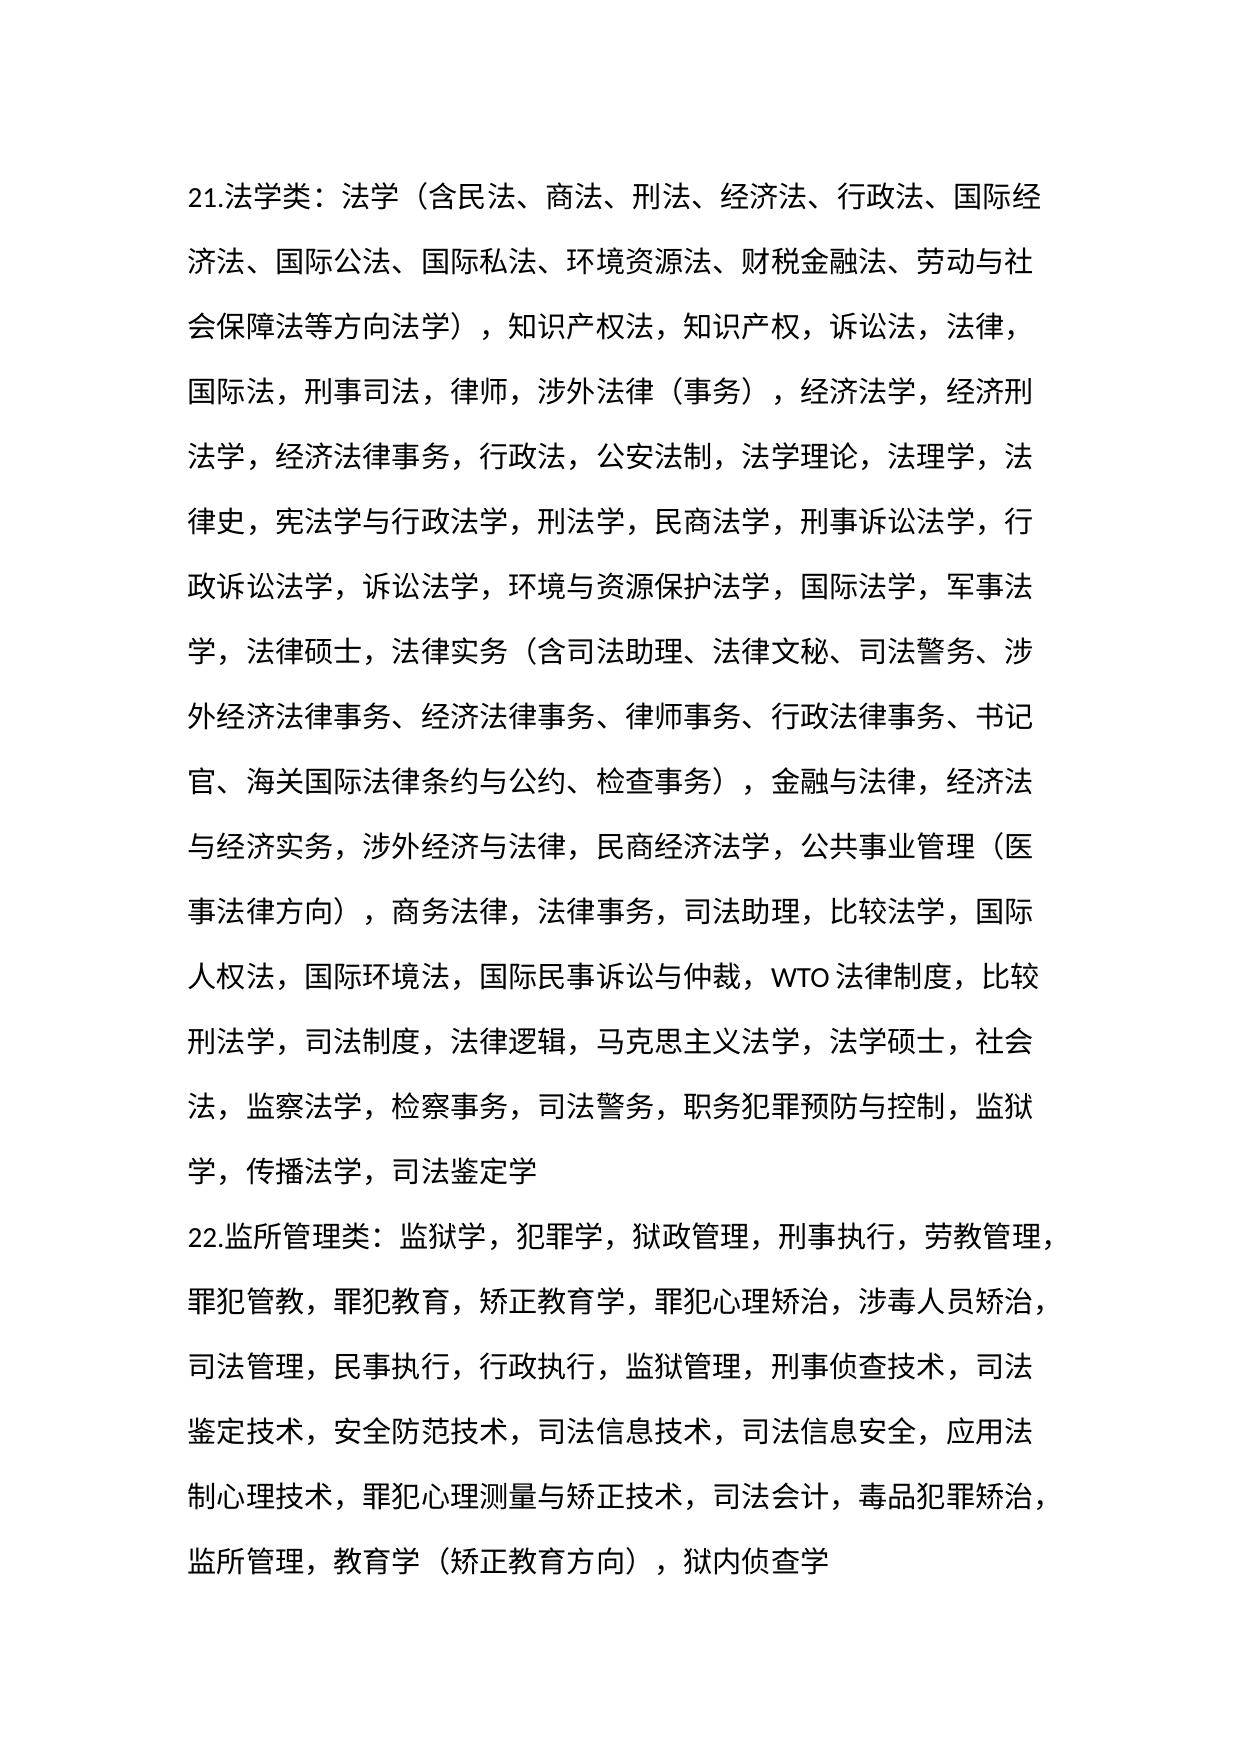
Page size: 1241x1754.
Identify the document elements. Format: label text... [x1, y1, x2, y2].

text 22.监所管理类：监狱学，犯罪学，狱政管理，刑事执行，劳教管理，罪犯管教，罪犯教育，矫正教育学，罪犯心理矫治，涉毒人员矫治，司法管理，民事执行，行政执行，监狱管理，刑事侦查技术，司法鉴定技术，安全防范技术，司法信息技术，司法信息安全，应用法制心理技术，罪犯心理测量与矫正技术，司法会计，毒品犯罪矫治，监所管理，教育学（矫正教育方向），狱内侦查学 [187, 1202, 1053, 1592]
text 21.法学类：法学（含民法、商法、刑法、经济法、行政法、国际经济法、国际公法、国际私法、环境资源法、财税金融法、劳动与社会保障法等方向法学），知识产权法，知识产权，诉讼法，法律，国际法，刑事司法，律师，涉外法律（事务），经济法学，经济刑法学，经济法律事务，行政法，公安法制，法学理论，法理学，法律史，宪法学与行政法学，刑法学，民商法学，刑事诉讼法学，行政诉讼法学，诉讼法学，环境与资源保护法学，国际法学，军事法学，法律硕士，法律实务（含司法助理、法律文秘、司法警务、涉外经济法律事务、经济法律事务、律师事务、行政法律事务、书记官、海关国际法律条约与公约、检查事务），金融与法律，经济法与经济实务，涉外经济与法律，民商经济法学，公共事业管理（医事法律方向），商务法律，法律事务，司法助理，比较法学，国际人权法，国际环境法，国际民事诉讼与仲裁，WTO法律制度，比较刑法学，司法制度，法律逻辑，马克思主义法学，法学硕士，社会法，监察法学，检察事务，司法警务，职务犯罪预防与控制，监狱学，传播法学，司法鉴定学 [187, 162, 1053, 1202]
